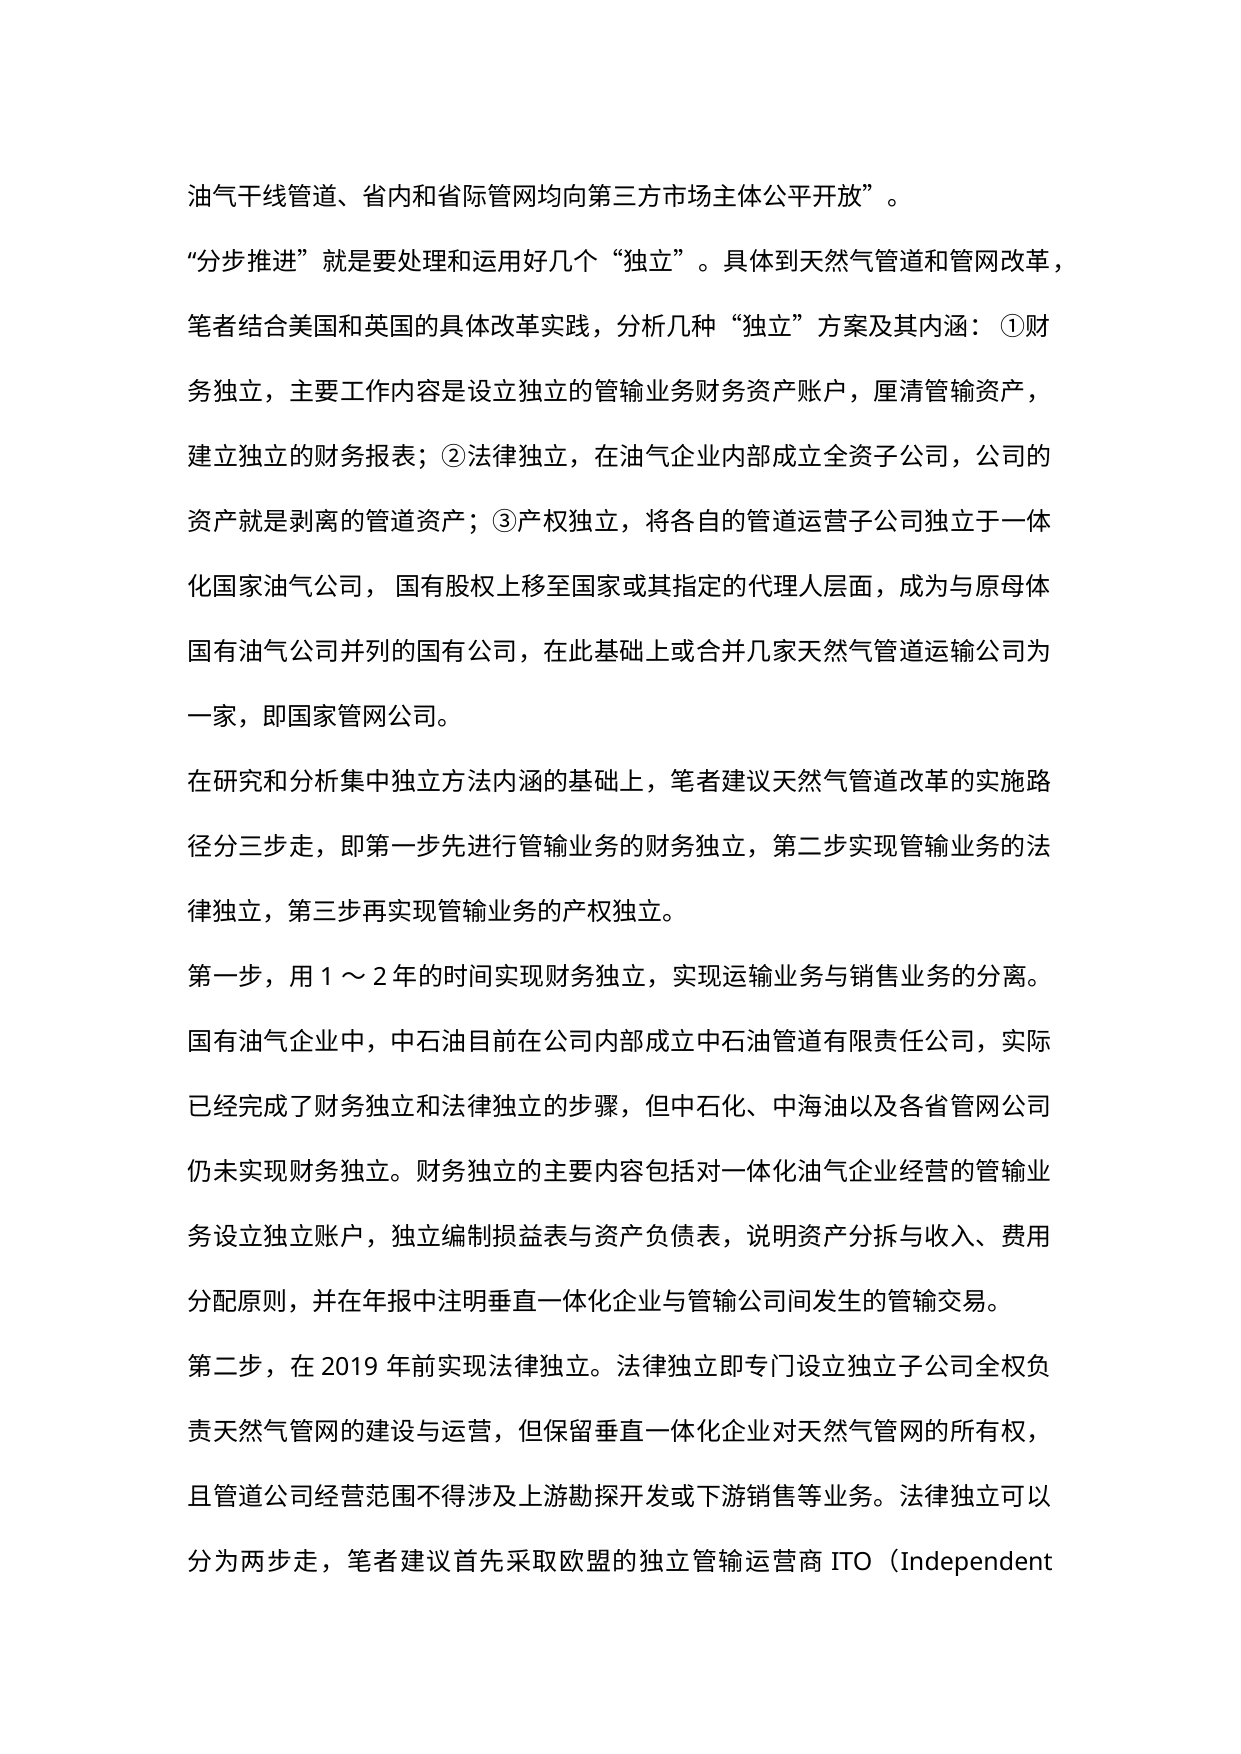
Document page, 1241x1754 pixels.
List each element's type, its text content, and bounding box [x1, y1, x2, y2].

text “分步推进”就是要处理和运用好几个“独立”。具体到天然气管道和管网改革，笔者结合美国和英国的具体改革实践，分析几种“独立”方案及其内涵： ①财务独立，主要工作内容是设立独立的管输业务财务资产账户，厘清管输资产，建立独立的财务报表；②法律独立，在油气企业内部成立全资子公司，公司的资产就是剥离的管道资产；③产权独立，将各自的管道运营子公司独立于一体化国家油气公司， 国有股权上移至国家或其指定的代理人层面，成为与原母体国有油气公司并列的国有公司，在此基础上或合并几家天然气管道运输公司为一家，即国家管网公司。 [187, 227, 1053, 747]
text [187, 162, 1053, 227]
text 第一步，用1 ～ 2年的时间实现财务独立，实现运输业务与销售业务的分离。国有油气企业中，中石油目前在公司内部成立中石油管道有限责任公司，实际已经完成了财务独立和法律独立的步骤，但中石化、中海油以及各省管网公司仍未实现财务独立。财务独立的主要内容包括对一体化油气企业经营的管输业务设立独立账户，独立编制损益表与资产负债表，说明资产分拆与收入、费用分配原则，并在年报中注明垂直一体化企业与管输公司间发生的管输交易。 [187, 942, 1053, 1332]
text 在研究和分析集中独立方法内涵的基础上，笔者建议天然气管道改革的实施路径分三步走，即第一步先进行管输业务的财务独立，第二步实现管输业务的法律独立，第三步再实现管输业务的产权独立。 [187, 747, 1053, 942]
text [187, 1332, 1053, 1592]
